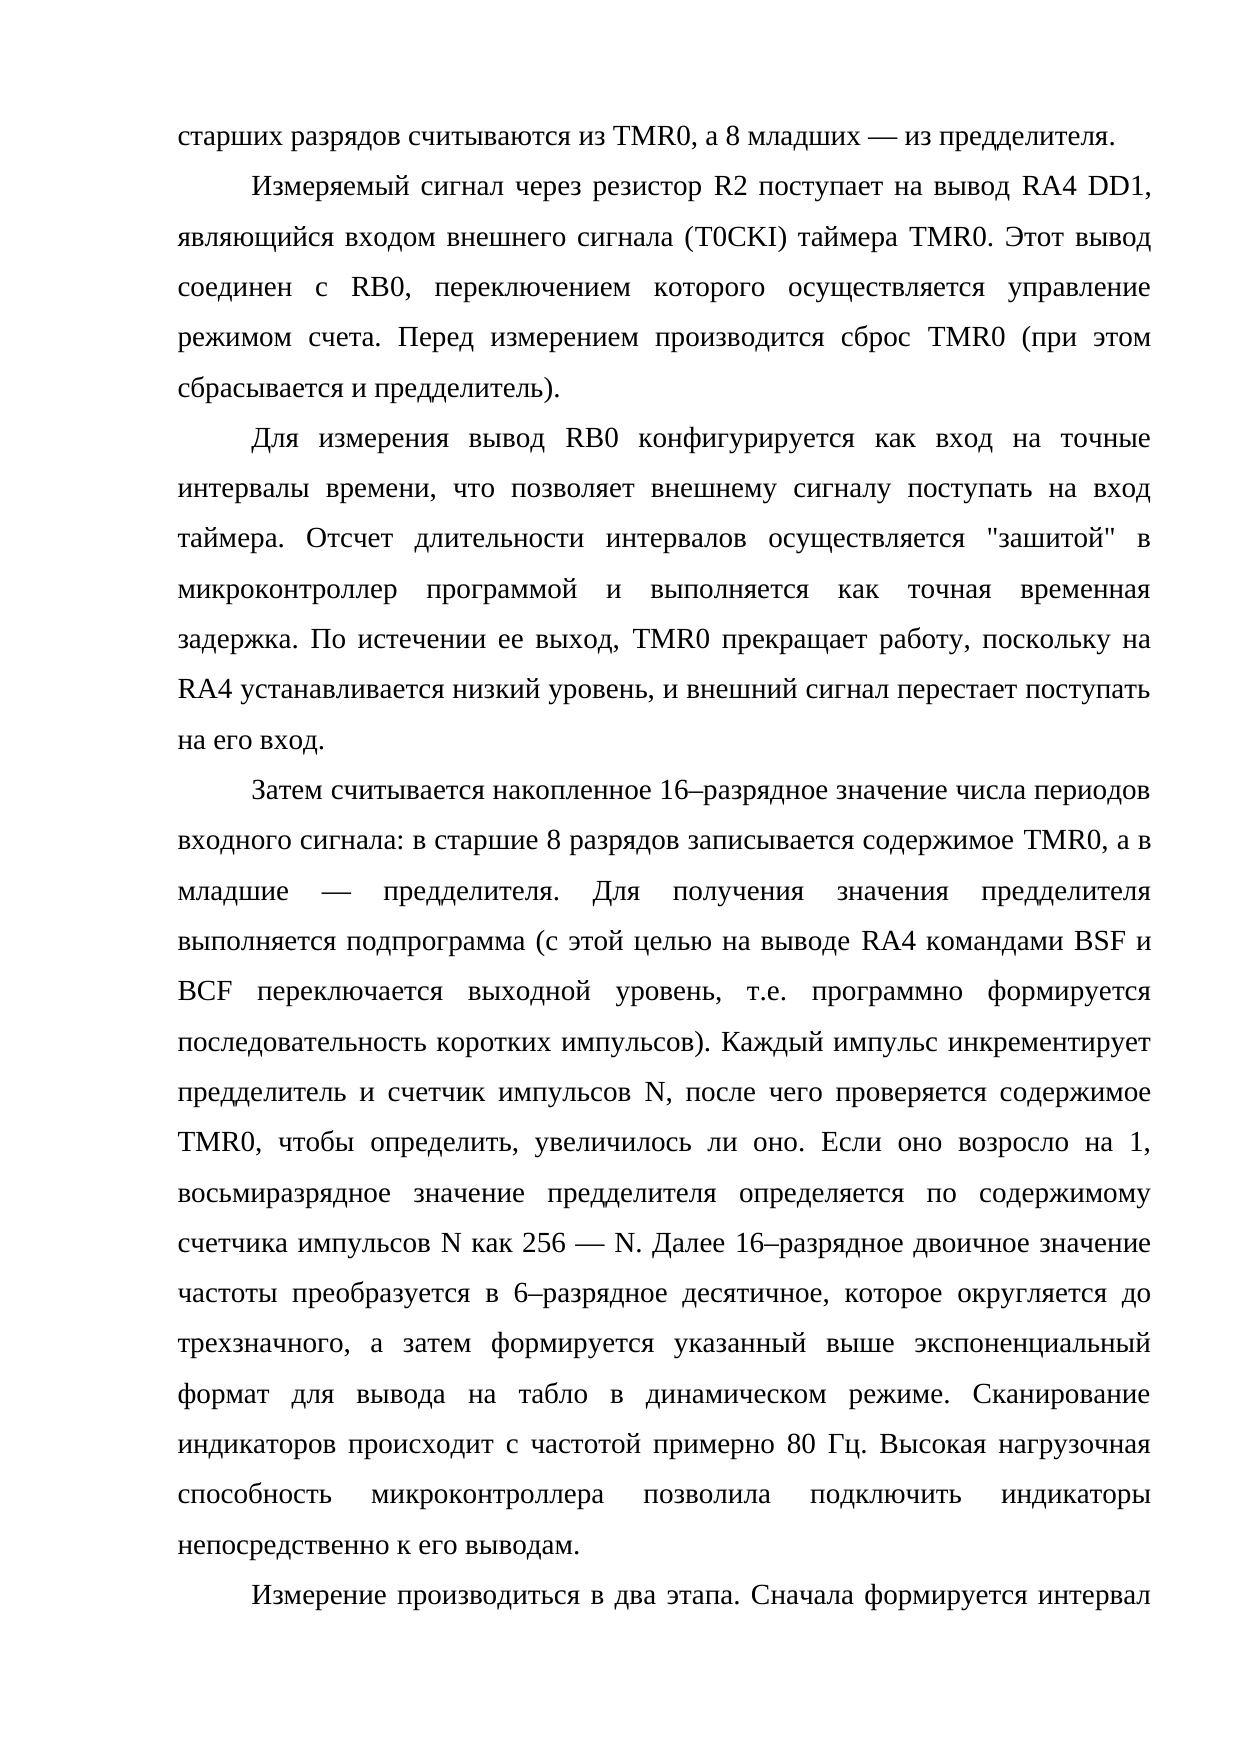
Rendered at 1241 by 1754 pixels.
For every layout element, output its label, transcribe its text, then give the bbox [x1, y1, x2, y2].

text Затем считывается накопленное 16–разрядное значение числа периодов входного сигнала: в старшие 8 разрядов записывается содержимое TMR0, а в младшие — предделителя. Для получения значения предделителя выполняется подпрограмма (с этой целью на выводе RA4 командами BSF и BCF переключается выходной уровень, т.е. программно формируется последовательность коротких импульсов). Каждый импульс инкрементирует предделитель и счетчик импульсов N, после чего проверяется содержимое TMR0, чтобы определить, увеличилось ли оно. Если оно возросло на 1, восьмиразрядное значение предделителя определяется по содержимому счетчика импульсов N как 256 — N. Далее 16–разрядное двоичное значение частоты преобразуется в 6–разрядное десятичное, которое округляется до трехзначного, а затем формируется указанный выше экспоненциальный формат для вывода на табло в динамическом режиме. Сканирование индикаторов происходит с частотой примерно 80 Гц. Высокая нагрузочная способность микроконтроллера позволила подключить индикаторы непосредственно к его выводам. [177, 772, 1152, 1560]
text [177, 118, 1152, 152]
text Для измерения вывод RB0 конфигурируется как вход на точные интервалы времени, что позволяет внешнему сигналу поступать на вход таймера. Отсчет длительности интервалов осуществляется "зашитой" в микроконтроллер программой и выполняется как точная временная задержка. По истечении ее выход, TMR0 прекращает работу, поскольку на RA4 устанавливается низкий уровень, и внешний сигнал перестает поступать на его вход. [177, 420, 1152, 755]
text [177, 1577, 1152, 1611]
text Измеряемый сигнал через резистор R2 поступает на вывод RA4 DD1, являющийся входом внешнего сигнала (T0CKI) таймера TMR0. Этот вывод соединен с RB0, переключением которого осуществляется управление режимом счета. Перед измерением производится сброс TMR0 (при этом сбрасывается и предделитель). [177, 168, 1152, 403]
